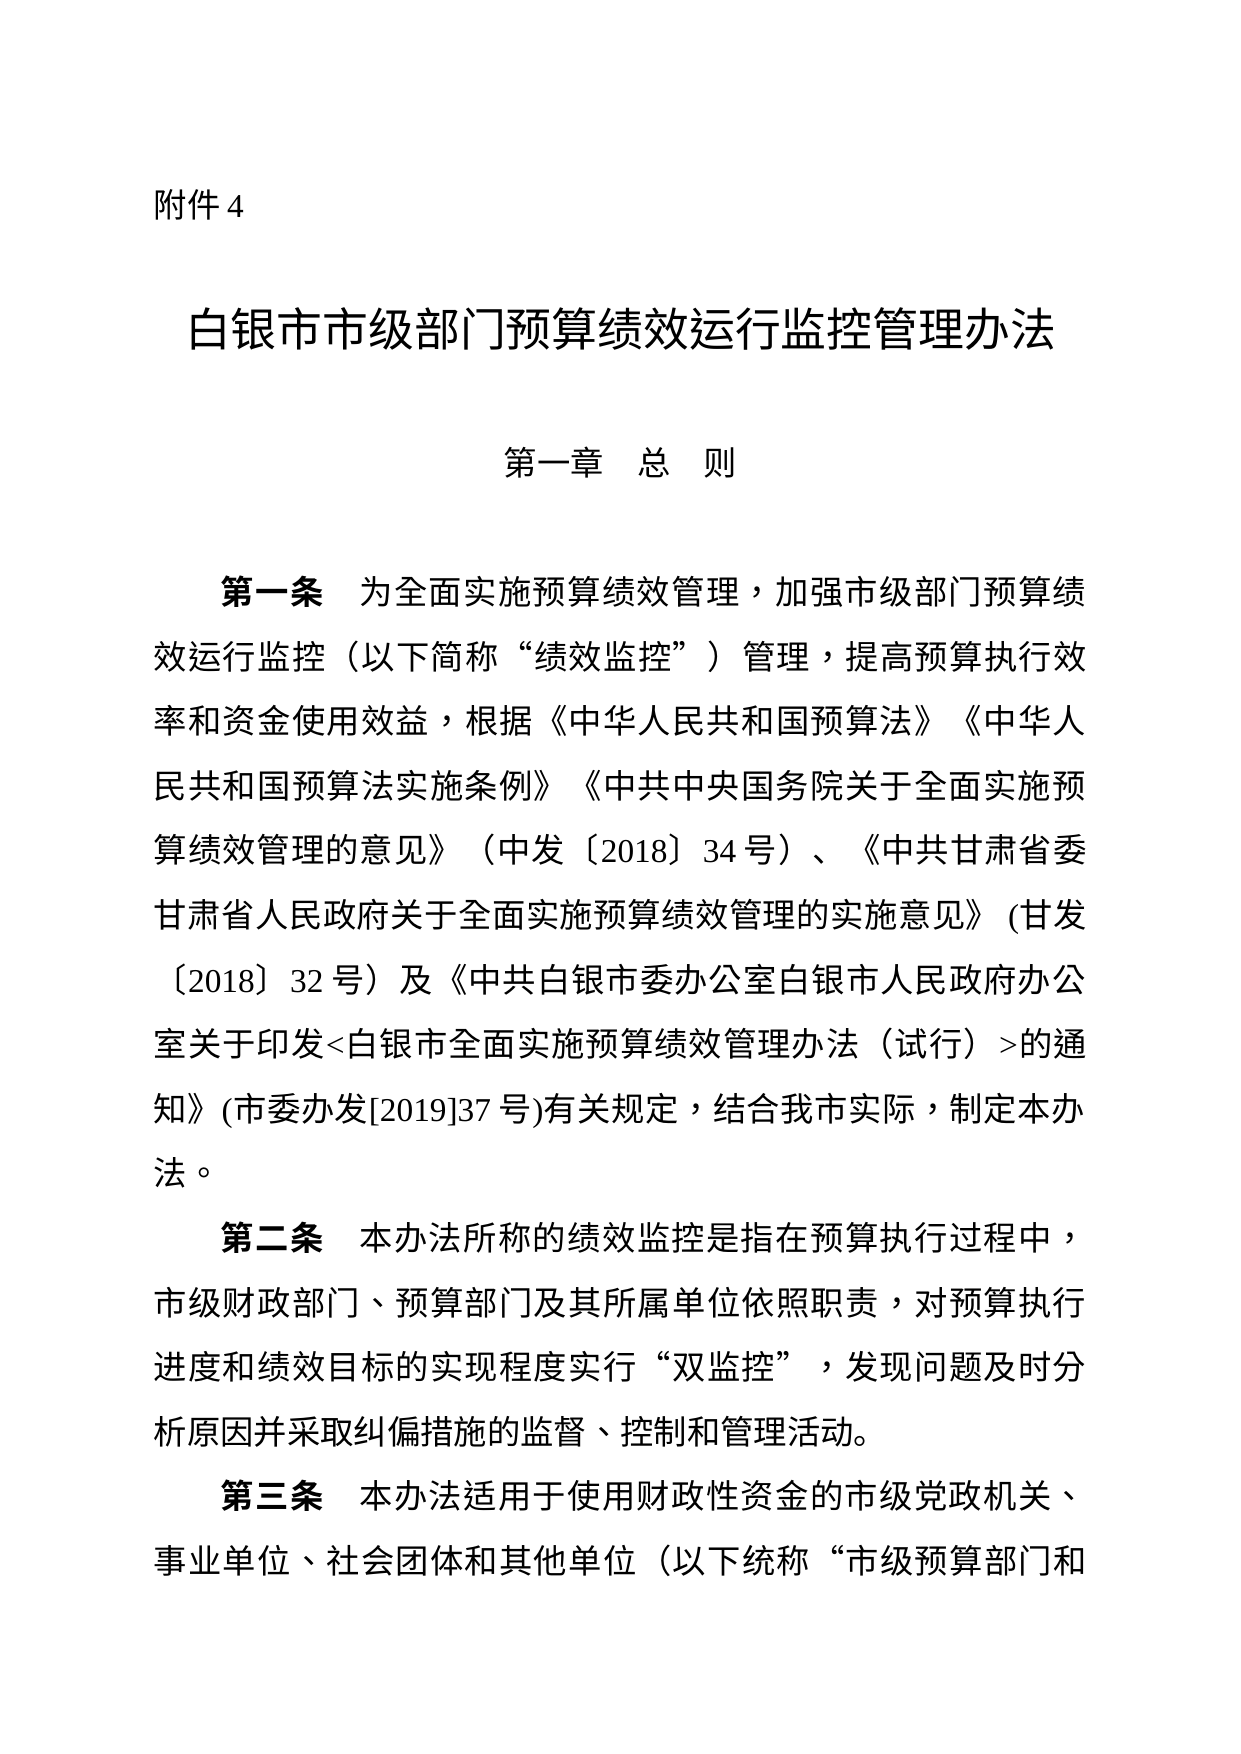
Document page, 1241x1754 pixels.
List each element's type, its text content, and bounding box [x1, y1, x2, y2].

text 第二条 本办法所称的绩效监控是指在预算执行过程中， 市级财政部门、预算部门及其所属单位依照职责，对预算执行进度和绩效目标的实现程度实行“双监控”，发现问题及时分析原因并采取纠偏措施的监督、控制和管理活动。 [153, 1199, 1087, 1457]
text 白银市市级部门预算绩效运行监控管理办法 [153, 294, 1087, 359]
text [153, 1457, 1087, 1586]
text 第一章 总 则 [153, 424, 1087, 488]
text 附件4 [153, 165, 1087, 230]
text 第一条 为全面实施预算绩效管理，加强市级部门预算绩效运行监控（以下简称“绩效监控”）管理，提高预算执行效率和资金使用效益，根据《中华人民共和国预算法》《中华人民共和国预算法实施条例》《中共中央国务院关于全面实施预算绩效管理的意见》（中发〔2018〕34号）、《中共甘肃省委甘肃省人民政府关于全面实施预算绩效管理的实施意见》 (甘发〔2018〕32号）及《中共白银市委办公室白银市人民政府办公室关于印发<白银市全面实施预算绩效管理办法（试行）>的通知》(市委办发[2019]37号)有关规定，结合我市实际，制定本办法。 [153, 553, 1087, 1199]
